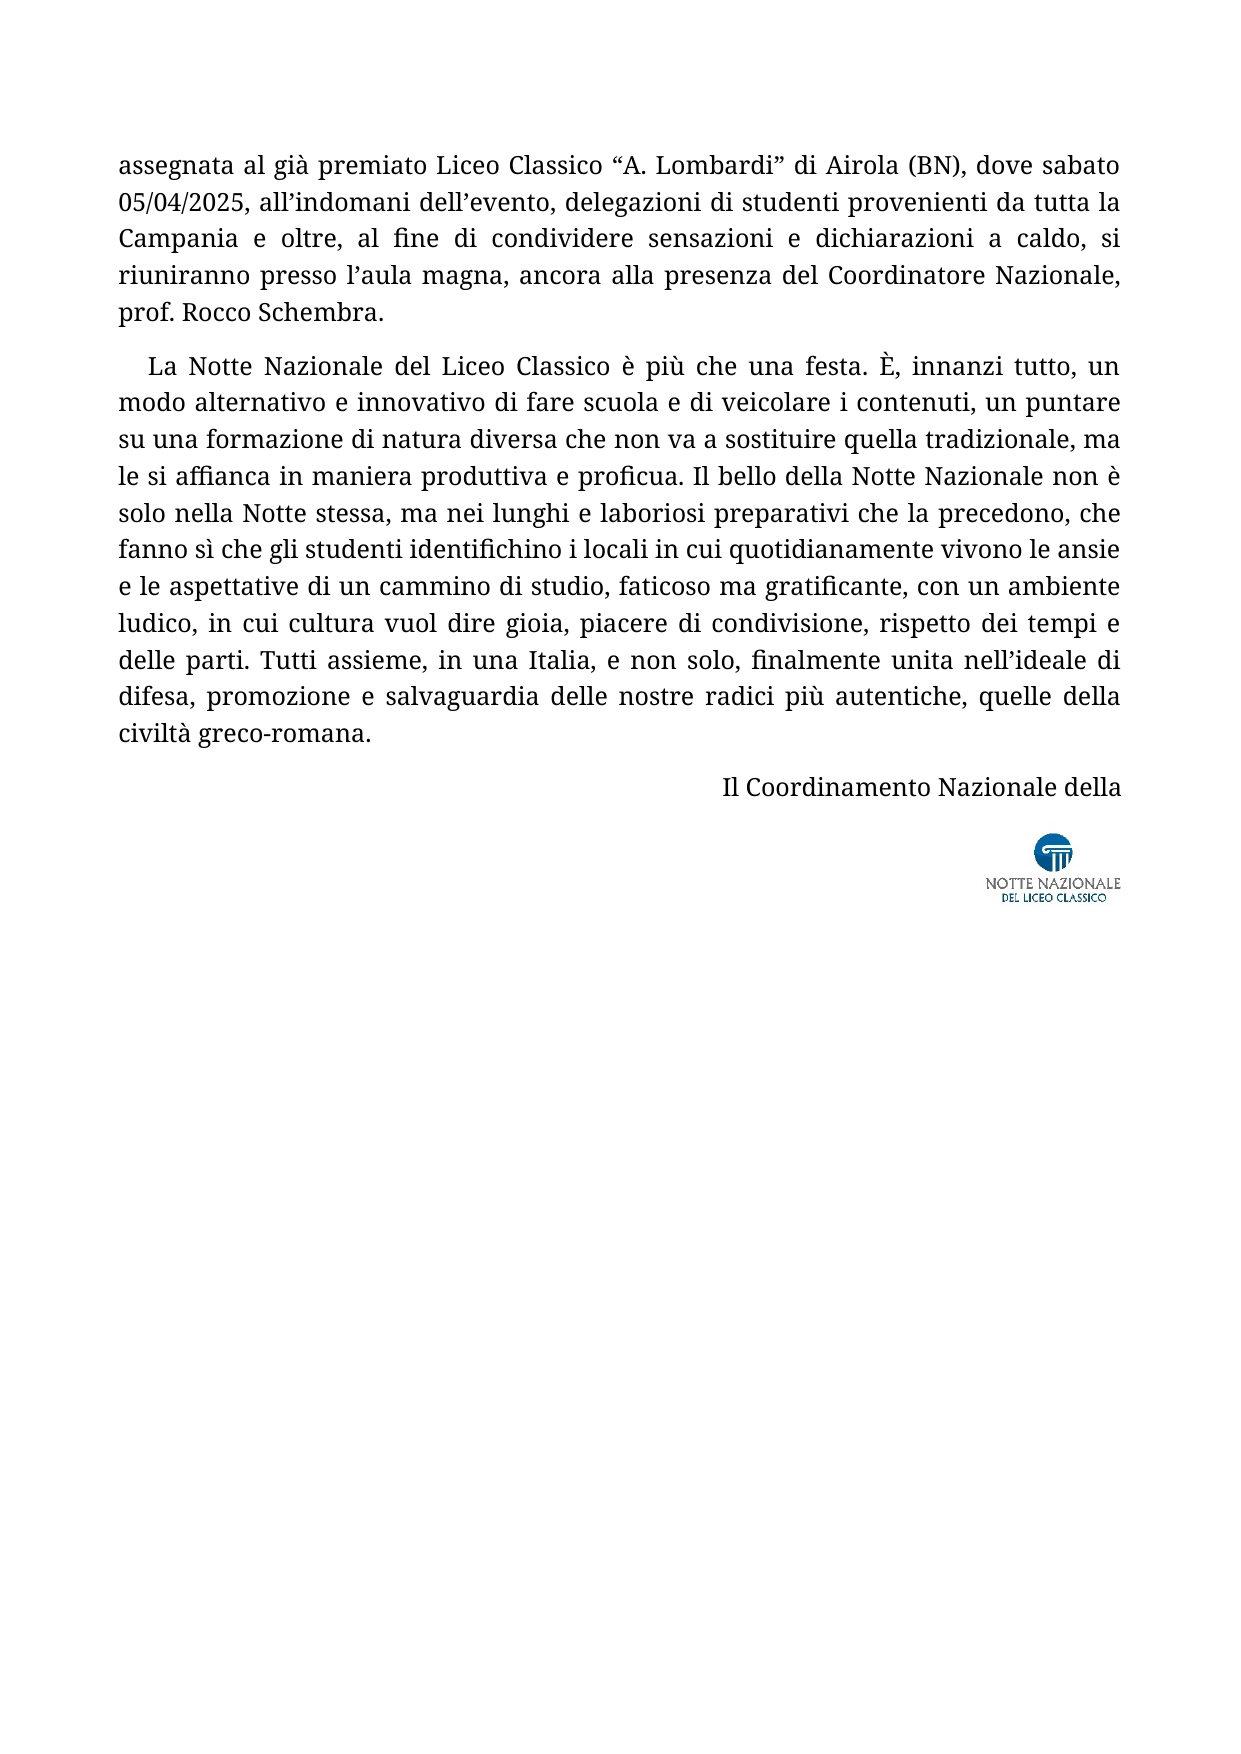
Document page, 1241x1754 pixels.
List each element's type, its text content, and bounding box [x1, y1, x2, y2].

text La Notte Nazionale del Liceo Classico è più che una festa. È, innanzi tutto, un modo alternativo e innovativo di fare scuola e di veicolare i contenuti, un puntare su una formazione di natura diversa che non va a sostituire quella tradizionale, ma le si affianca in maniera produttiva e proficua. Il bello della Notte Nazionale non è solo nella Notte stessa, ma nei lunghi e laboriosi preparativi che la precedono, che fanno sì che gli studenti identifichino i locali in cui quotidianamente vivono le ansie e le aspettative di un cammino di studio, faticoso ma gratificante, con un ambiente ludico, in cui cultura vuol dire gioia, piacere di condivisione, rispetto dei tempi e delle parti. Tutti assieme, in una Italia, e non solo, finalmente unita nell’ideale di difesa, promozione e salvaguardia delle nostre radici più autentiche, quelle della civiltà greco-romana. [118, 348, 1122, 750]
picture [983, 822, 1123, 907]
text Il Coordinamento Nazionale della [118, 769, 1122, 803]
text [118, 148, 1122, 329]
